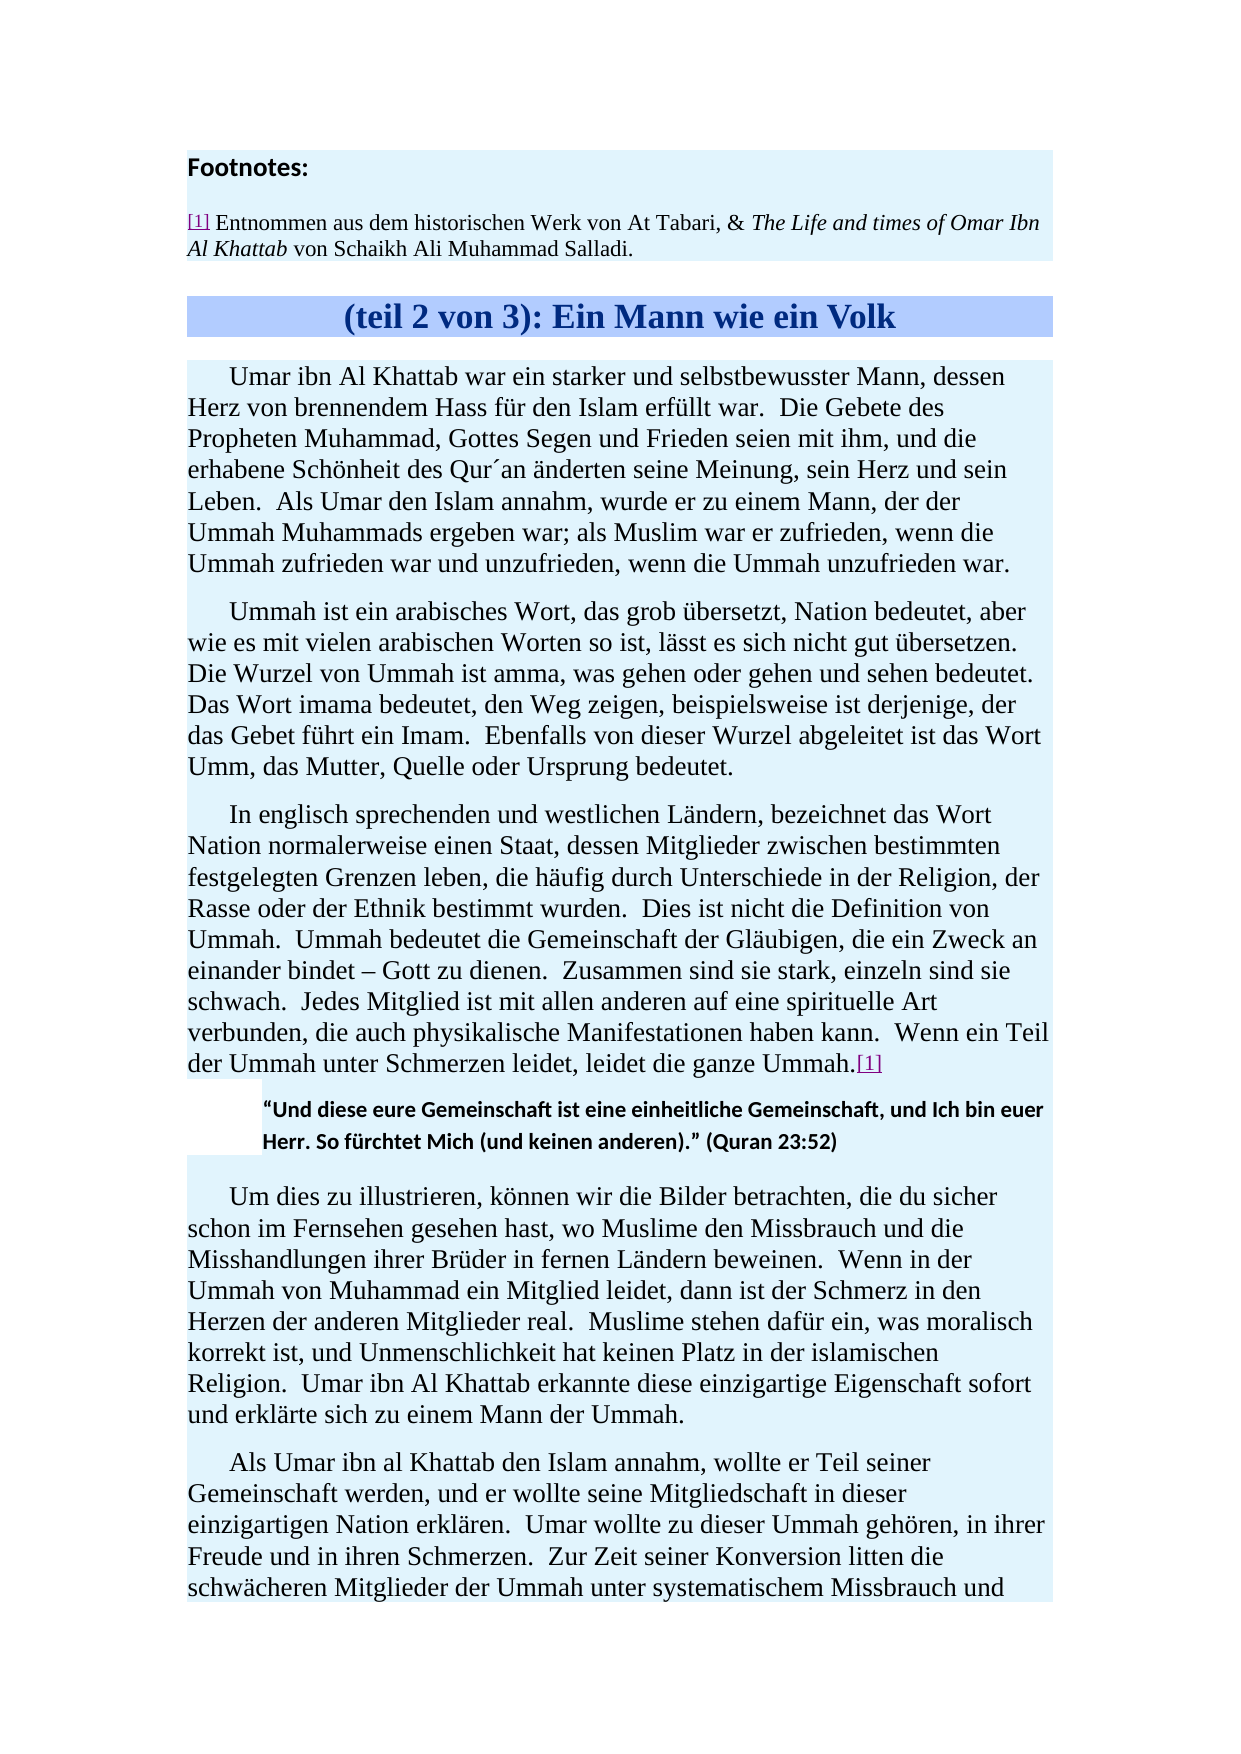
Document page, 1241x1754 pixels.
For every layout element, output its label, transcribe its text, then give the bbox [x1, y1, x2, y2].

text [1] Entnommen aus dem historischen Werk von At Tabari, & The Life and times of Omar Ibn Al Khattab von Schaikh Ali Muhammad Salladi. [187, 209, 1053, 261]
text Umar ibn Al Khattab war ein starker und selbstbewusster Mann, dessen Herz von brennendem Hass für den Islam erfüllt war. Die Gebete des Propheten Muhammad, Gottes Segen und Frieden seien mit ihm, und die erhabene Schönheit des Qur´an änderten seine Meinung, sein Herz und sein Leben. Als Umar den Islam annahm, wurde er zu einem Mann, der der Ummah Muhammads ergeben war; als Muslim war er zufrieden, wenn die Ummah zufrieden war und unzufrieden, wenn die Ummah unzufrieden war. [187, 360, 1053, 578]
text “Und diese eure Gemeinschaft ist eine einheitliche Gemeinschaft, und Ich bin euer Herr. So fürchtet Mich (und keinen anderen).” (Quran 23:52) [262, 1095, 1053, 1156]
text Um dies zu illustrieren, können wir die Bilder betrachten, die du sicher schon im Fernsehen gesehen hast, wo Muslime den Missbrauch und die Misshandlungen ihrer Brüder in fernen Ländern beweinen. Wenn in der Ummah von Muhammad ein Mitglied leidet, dann ist der Schmerz in den Herzen der anderen Mitglieder real. Muslime stehen dafür ein, was moralisch korrekt ist, und Unmenschlichkeit hat keinen Platz in der islamischen Religion. Umar ibn Al Khattab erkannte diese einzigartige Eigenschaft sofort und erklärte sich zu einem Mann der Ummah. [187, 1181, 1053, 1430]
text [187, 1446, 1053, 1602]
text In englisch sprechenden und westlichen Ländern, bezeichnet das Wort Nation normalerweise einen Staat, dessen Mitglieder zwischen bestimmten festgelegten Grenzen leben, die häufig durch Unterschiede in der Religion, der Rasse oder der Ethnik bestimmt wurden. Dies ist nicht die Definition von Ummah. Ummah bedeutet die Gemeinschaft der Gläubigen, die ein Zweck an einander bindet – Gott zu dienen. Zusammen sind sie stark, einzeln sind sie schwach. Jedes Mitglied ist mit allen anderen auf eine spirituelle Art verbunden, die auch physikalische Manifestationen haben kann. Wenn ein Teil der Ummah unter Schmerzen leidet, leidet die ganze Ummah.[1] [187, 798, 1053, 1079]
text Ummah ist ein arabisches Wort, das grob übersetzt, Nation bedeutet, aber wie es mit vielen arabischen Worten so ist, lässt es sich nicht gut übersetzen. Die Wurzel von Ummah ist amma, was gehen oder gehen und sehen bedeutet. Das Wort imama bedeutet, den Weg zeigen, beispielsweise ist derjenige, der das Gebet führt ein Imam. Ebenfalls von dieser Wurzel abgeleitet ist das Wort Umm, das Mutter, Quelle oder Ursprung bedeutet. [187, 595, 1053, 782]
text Footnotes: [187, 150, 1053, 183]
text (teil 2 von 3): Ein Mann wie ein Volk [187, 296, 1053, 337]
